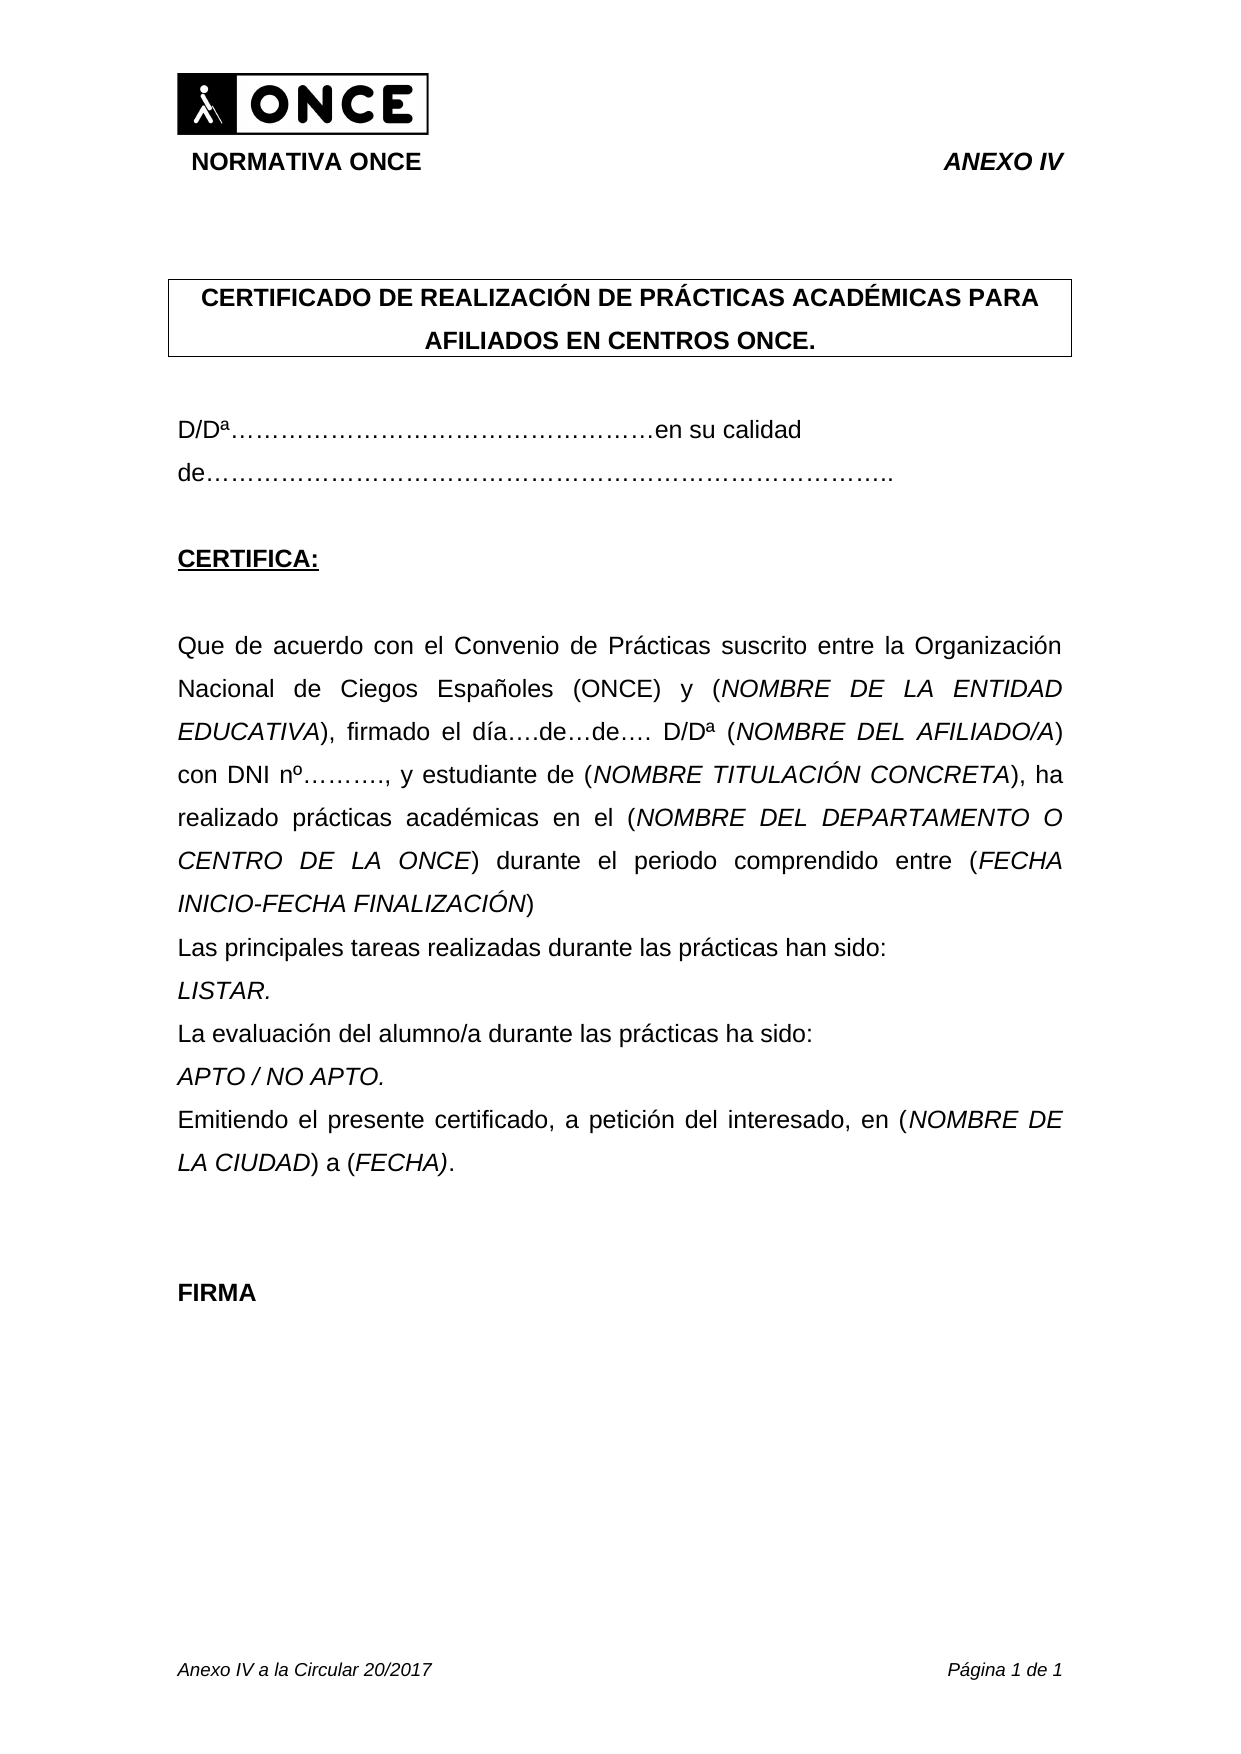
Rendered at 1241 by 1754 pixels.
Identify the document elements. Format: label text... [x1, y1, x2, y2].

text CERTIFICA: [177, 544, 1063, 573]
text LISTAR. [177, 976, 1063, 1004]
text Las principales tareas realizadas durante las prácticas han sido: [177, 932, 1063, 961]
text CERTIFICADO DE REALIZACIÓN DE PRÁCTICAS ACADÉMICAS PARA AFILIADOS EN CENTROS ONCE. [169, 280, 1071, 356]
text D/Dª……………………………………………en su calidad de……………………………………………………………………….. [177, 415, 1063, 487]
text Que de acuerdo con el Convenio de Prácticas suscrito entre la Organización Nacional de Ciegos Españoles (ONCE) y (NOMBRE DE LA ENTIDAD EDUCATIVA), firmado el día….de…de…. D/Dª (NOMBRE DEL AFILIADO/A) con DNI nº………., y estudiante de (NOMBRE TITULACIÓN CONCRETA), ha realizado prácticas académicas en el (NOMBRE DEL DEPARTAMENTO O CENTRO DE LA ONCE) durante el periodo comprendido entre (FECHA INICIO-FECHA FINALIZACIÓN) [177, 631, 1063, 918]
text FIRMA [177, 1277, 1063, 1306]
text APTO / NO APTO. [177, 1062, 1063, 1091]
picture [177, 73, 429, 135]
text La evaluación del alumno/a durante las prácticas ha sido: [177, 1019, 1063, 1047]
text Emitiendo el presente certificado, a petición del interesado, en (NOMBRE DE LA CIUDAD) a (FECHA). [177, 1105, 1063, 1177]
